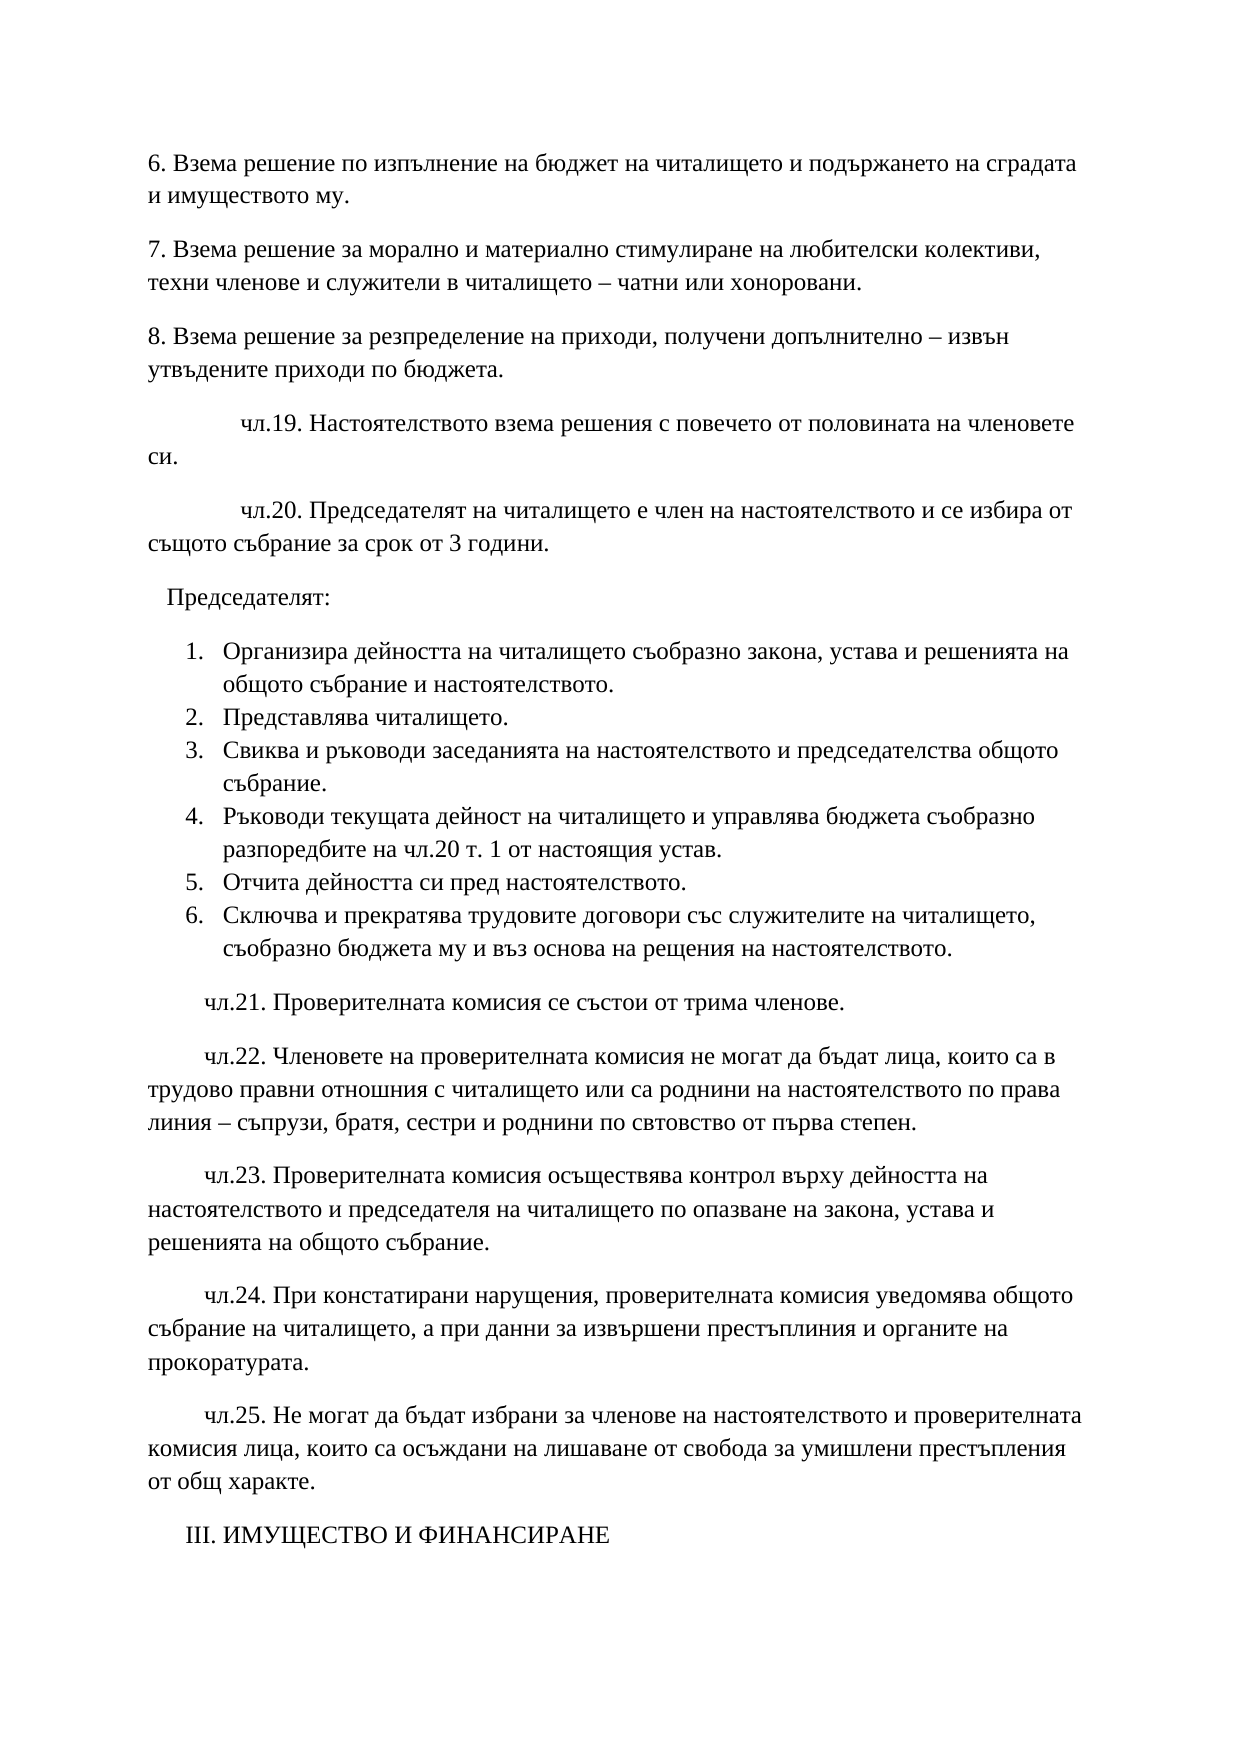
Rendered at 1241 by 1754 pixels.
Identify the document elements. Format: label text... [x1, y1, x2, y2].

list Организира дейността на читалището съобразно закона, устава и решенията на общото събрание и настоятелството. [185, 636, 1093, 698]
text III. ИМУЩЕСТВО И ФИНАНСИРАНЕ [148, 1520, 1093, 1549]
text чл.24. При констатирани нарущения, проверителната комисия уведомява общото събрание на читалището, а при данни за извършени престъплиния и органите на прокоратурата. [148, 1281, 1093, 1375]
text Председателят: [148, 582, 1093, 611]
list Ръководи текущата дейност на читалището и управлява бюджета съобразно разпоредбите на чл.20 т. 1 от настоящия устав. [185, 801, 1093, 863]
text чл.22. Членовете на проверителната комисия не могат да бъдат лица, които са в трудово правни отношния с читалището или са роднини на настоятелството по права линия – съпрузи, братя, сестри и роднини по свтовство от първа степен. [148, 1041, 1093, 1136]
text чл.20. Председателят на читалището е член на настоятелството и се избира от същото събрание за срок от 3 години. [148, 495, 1093, 557]
text чл.21. Проверителната комисия се състои от трима членове. [148, 987, 1093, 1016]
text чл.23. Проверителната комисия осъществява контрол върху дейността на настоятелството и председателя на читалището по опазване на закона, устава и решенията на общото събрание. [148, 1161, 1093, 1255]
text чл.19. Настоятелството взема решения с повечето от половината на членовете си. [148, 408, 1093, 470]
list Свиква и ръководи заседанията на настоятелството и председателства общото събрание. [185, 735, 1093, 797]
text чл.25. Не могат да бъдат избрани за членове на настоятелството и проверителната комисия лица, които са осъждани на лишаване от свобода за умишлени престъпления от общ характе. [148, 1400, 1093, 1495]
list Представлява читалището. [185, 702, 1093, 731]
list Сключва и прекратява трудовите договори със служителите на читалището, съобразно бюджета му и въз основа на рещения на настоятелството. [185, 900, 1093, 962]
list Отчита дейността си пред настоятелството. [185, 867, 1093, 896]
text 8. Взема решение за резпределение на приходи, получени допълнително – извън утвъдените приходи по бюджета. [148, 321, 1093, 383]
text 7. Взема решение за морално и материално стимулиране на любителски колективи, техни членове и служители в читалището – чатни или хоноровани. [148, 234, 1093, 296]
text 6. Взема решение по изпълнение на бюджет на читалището и подържането на сградата и имуществото му. [148, 148, 1093, 209]
